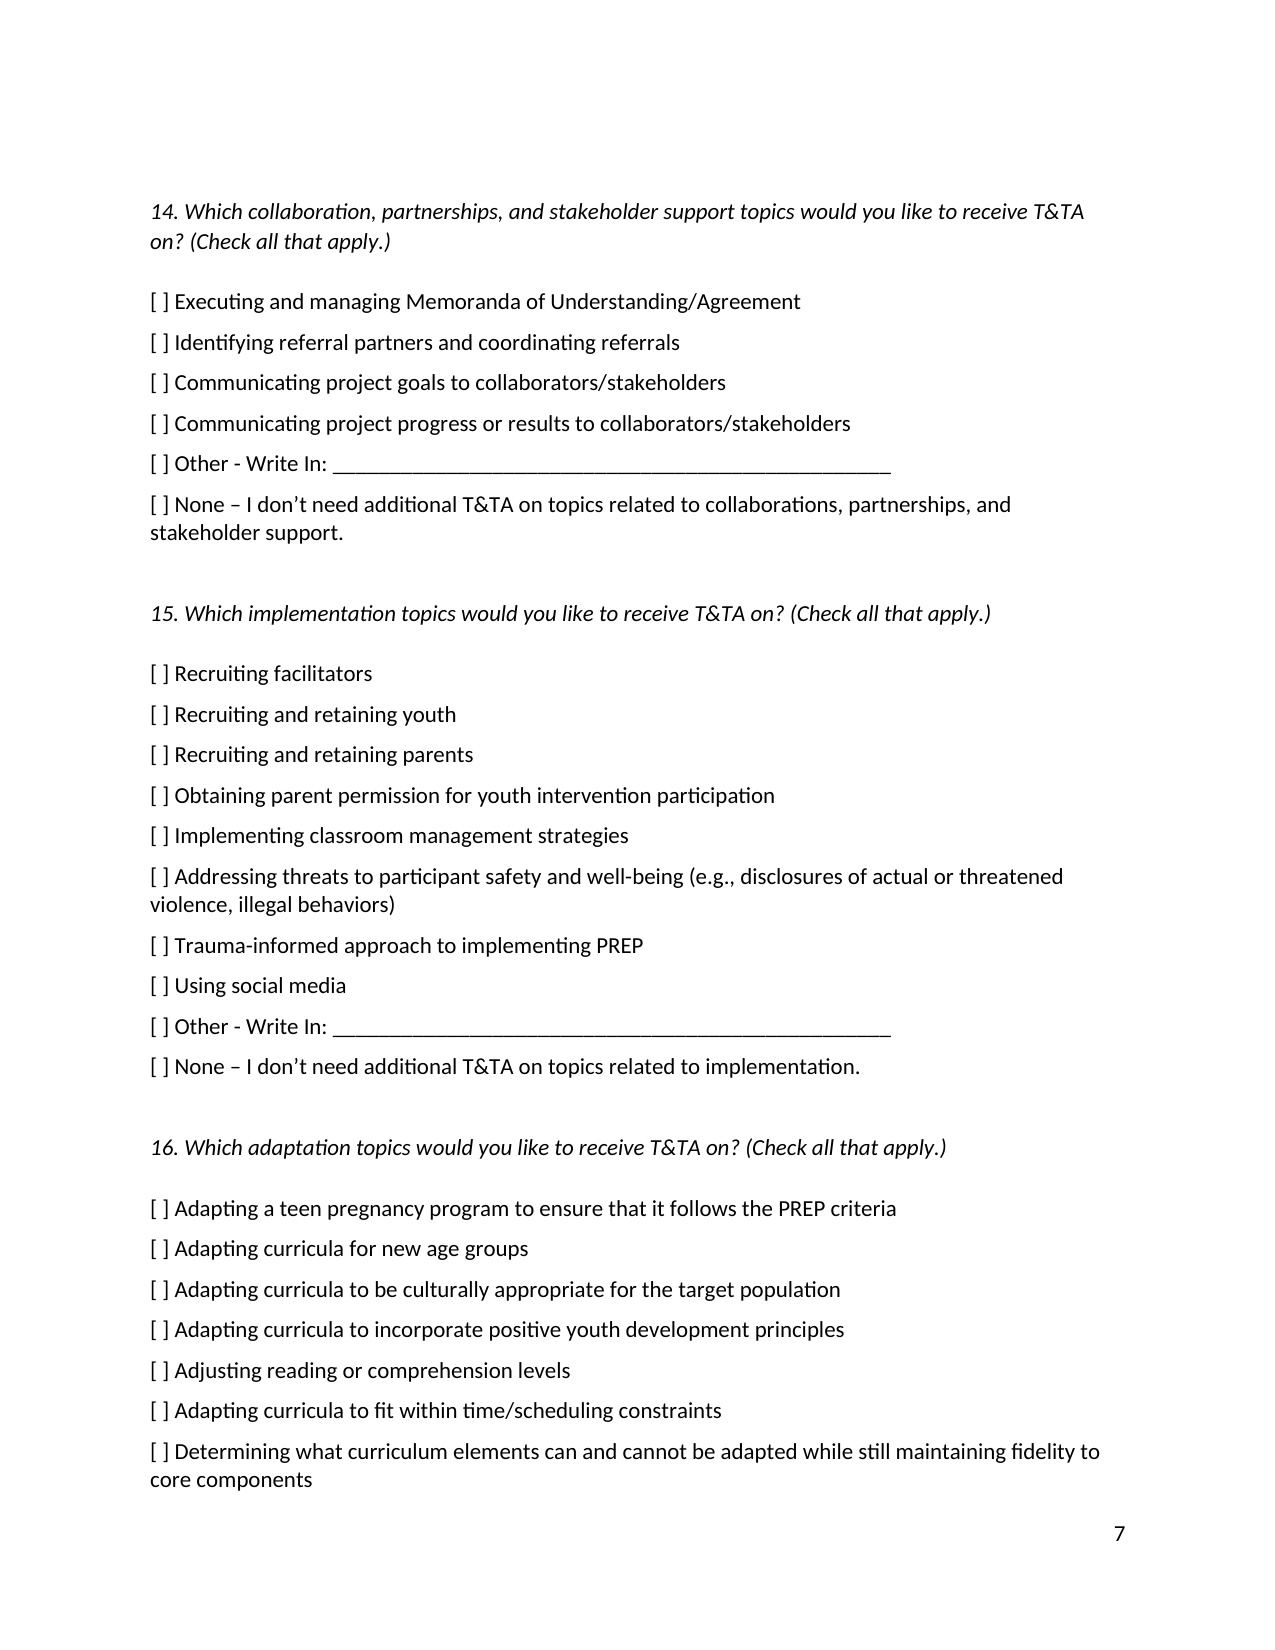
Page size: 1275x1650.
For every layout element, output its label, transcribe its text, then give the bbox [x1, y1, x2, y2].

text [ ] Communicating project goals to collaborators/stakeholders [150, 368, 1125, 397]
subtitle 15. Which implementation topics would you like to receive T&TA on? (Check all that apply.) [150, 599, 1125, 657]
subtitle 14. Which collaboration, partnerships, and stakeholder support topics would you like to receive T&TA on? (Check all that apply.) [150, 197, 1125, 285]
text [ ] Adjusting reading or comprehension levels [150, 1356, 1125, 1384]
text [ ] Trauma-informed approach to implementing PREP [150, 931, 1125, 959]
text [ ] Adapting curricula to incorporate positive youth development principles [150, 1315, 1125, 1343]
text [150, 287, 1125, 316]
text [ ] Determining what curriculum elements can and cannot be adapted while still maintaining fidelity to core components [150, 1437, 1125, 1493]
text [ ] Adapting a teen pregnancy program to ensure that it follows the PREP criteria [150, 1194, 1125, 1222]
text [ ] Other - Write In: _________________________________________________ [150, 449, 1125, 478]
text [ ] Other - Write In: _________________________________________________ [150, 1012, 1125, 1040]
text [ ] Communicating project progress or results to collaborators/stakeholders [150, 409, 1125, 437]
text [ ] Obtaining parent permission for youth intervention participation [150, 781, 1125, 809]
text [ ] None – I don’t need additional T&TA on topics related to collaborations, partnerships, and stakeholder support. [150, 490, 1125, 546]
text [ ] Addressing threats to participant safety and well-being (e.g., disclosures of actual or threatened violence, illegal behaviors) [150, 862, 1125, 918]
text [ ] Adapting curricula to be culturally appropriate for the target population [150, 1275, 1125, 1303]
text [ ] Adapting curricula to fit within time/scheduling constraints [150, 1396, 1125, 1424]
text [ ] None – I don’t need additional T&TA on topics related to implementation. [150, 1052, 1125, 1080]
text [ ] Recruiting facilitators [150, 659, 1125, 688]
subtitle 16. Which adaptation topics would you like to receive T&TA on? (Check all that apply.) [150, 1133, 1125, 1192]
text [ ] Identifying referral partners and coordinating referrals [150, 328, 1125, 356]
text [ ] Using social media [150, 971, 1125, 999]
text [ ] Adapting curricula for new age groups [150, 1234, 1125, 1262]
text [ ] Recruiting and retaining youth [150, 700, 1125, 728]
text [ ] Recruiting and retaining parents [150, 741, 1125, 769]
text [ ] Implementing classroom management strategies [150, 822, 1125, 850]
